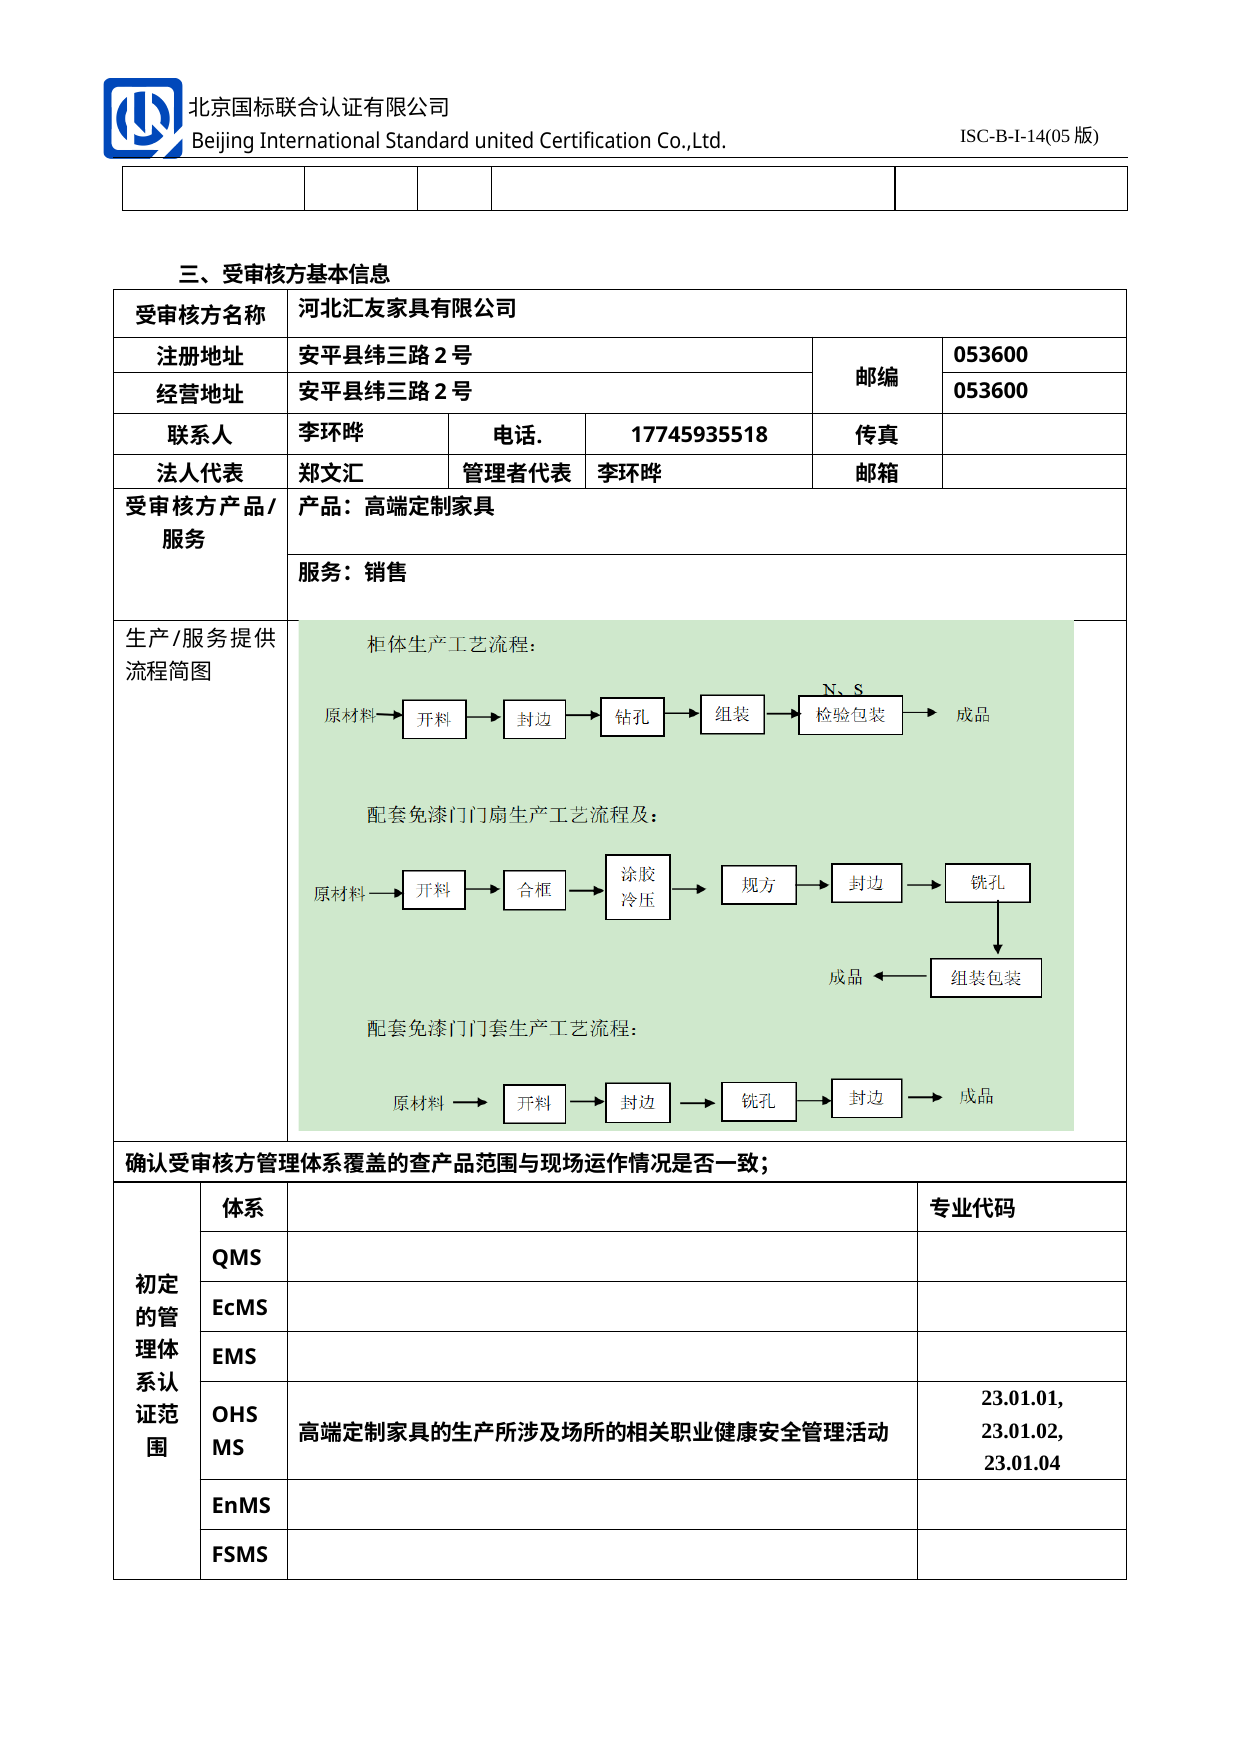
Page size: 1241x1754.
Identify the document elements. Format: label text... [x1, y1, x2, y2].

table_cell 经营地址 [114, 373, 287, 413]
table_cell [418, 167, 491, 210]
table_cell FSMS [201, 1530, 287, 1579]
table_cell [288, 1332, 917, 1381]
table_cell 专业代码 [918, 1183, 1126, 1231]
table_cell 受审核方产品/服务 [114, 489, 287, 620]
table_cell 17745935518 [586, 414, 812, 454]
picture [103, 78, 183, 159]
table_cell EMS [201, 1332, 287, 1381]
table_cell EnMS [201, 1480, 287, 1529]
table_cell 安平县纬三路2号 [288, 338, 812, 372]
table_cell 服务：销售 [288, 555, 1126, 620]
table_cell 初定的管理体系认证范围 [114, 1183, 200, 1579]
table_cell [918, 1282, 1126, 1331]
table_cell 生产/服务提供流程简图 [114, 621, 287, 1141]
table_cell [492, 167, 894, 210]
table_cell [288, 621, 1126, 1141]
table_cell [288, 1232, 917, 1281]
table_cell 法人代表 [114, 455, 287, 488]
text 三、受审核方基本信息 [134, 257, 1128, 289]
table_cell [918, 1530, 1126, 1579]
table_cell 23.01.01, 23.01.02, 23.01.04 [918, 1382, 1126, 1479]
table_cell [305, 167, 417, 210]
table_cell [288, 1282, 917, 1331]
table_cell [918, 1332, 1126, 1381]
table_cell 053600 [943, 373, 1126, 413]
table_cell [288, 1530, 917, 1579]
table_cell 邮编 [813, 338, 942, 413]
table_cell 管理者代表 [449, 455, 585, 488]
table_cell [123, 167, 304, 210]
table_cell [943, 414, 1126, 454]
picture [298, 620, 1074, 1131]
table_cell QMS [201, 1232, 287, 1281]
table_header 受审核方名称 [114, 290, 287, 337]
table_cell [943, 455, 1126, 488]
table_cell 体系 [201, 1183, 287, 1231]
table_cell 053600 [943, 338, 1126, 372]
table_cell 李环晔 [586, 455, 812, 488]
table_cell [918, 1232, 1126, 1281]
table_cell 邮箱 [813, 455, 942, 488]
table_cell EcMS [201, 1282, 287, 1331]
table_cell [288, 1183, 917, 1231]
table_cell 安平县纬三路2号 [288, 373, 812, 413]
table_header 河北汇友家具有限公司 [288, 290, 1126, 337]
table_cell 高端定制家具的生产所涉及场所的相关职业健康安全管理活动 [288, 1382, 917, 1479]
table_cell [288, 1480, 917, 1529]
table_cell 传真 [813, 414, 942, 454]
table_cell [918, 1480, 1126, 1529]
table_cell 郑文汇 [288, 455, 448, 488]
table_cell 电话. [449, 414, 585, 454]
table_cell 确认受审核方管理体系覆盖的查产品范围与现场运作情况是否一致； [114, 1142, 1126, 1181]
table_cell [896, 167, 1127, 210]
table_cell 注册地址 [114, 338, 287, 372]
table_cell 产品：高端定制家具 [288, 489, 1126, 554]
table_cell 李环晔 [288, 414, 448, 454]
table_cell 联系人 [114, 414, 287, 454]
table_cell OHSMS [201, 1382, 287, 1479]
